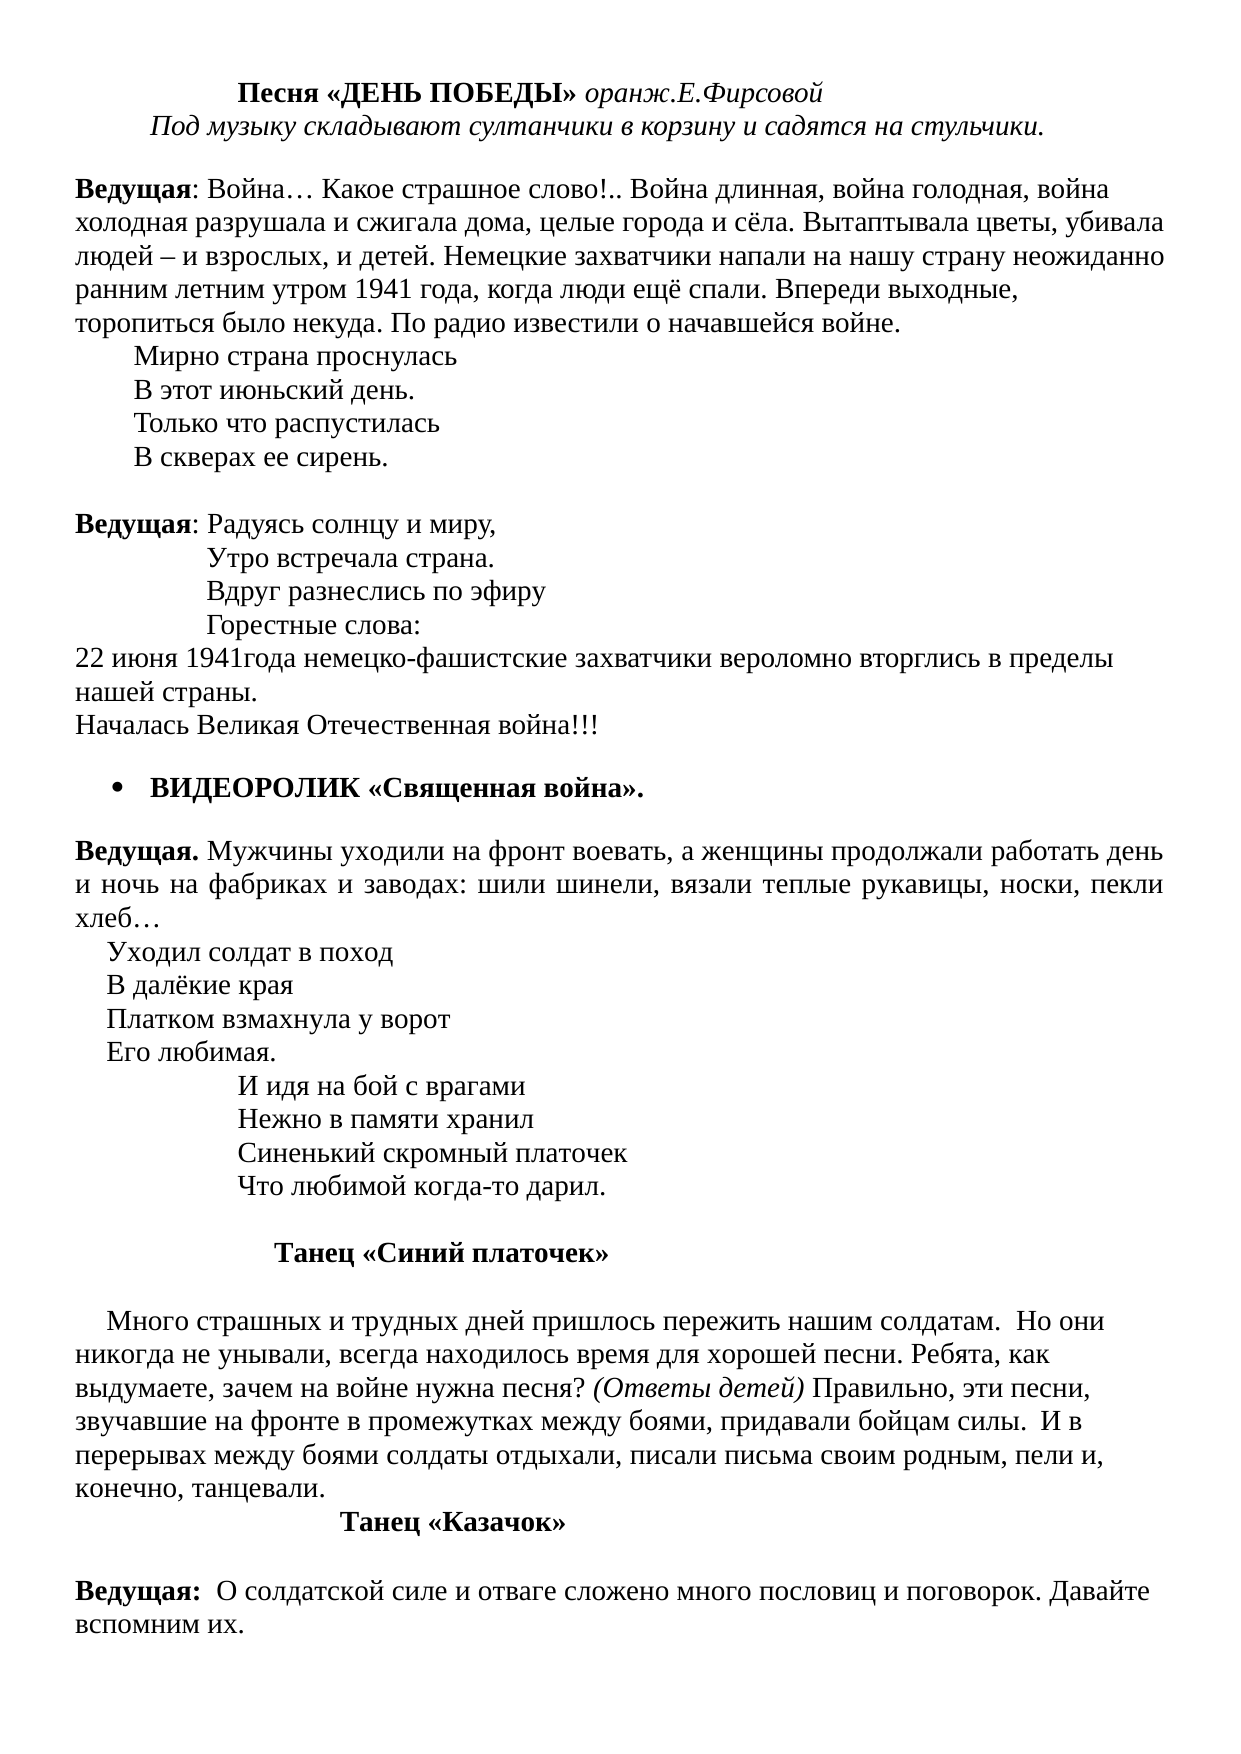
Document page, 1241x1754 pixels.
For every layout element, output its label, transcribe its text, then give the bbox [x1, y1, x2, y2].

text Что любимой когда-то дарил. [75, 1168, 1165, 1202]
text Много страшных и трудных дней пришлось пережить нашим солдатам. Но они никогда не унывали, всегда находилось время для хорошей песни. Ребята, как выдумаете, зачем на войне нужна песня? (Ответы детей) Правильно, эти песни, звучавшие на фронте в промежутках между боями, придавали бойцам силы. И в перерывах между боями солдаты отдыхали, писали письма своим родным, пели и, конечно, танцевали. [75, 1303, 1165, 1504]
list ВИДЕОРОЛИК «Священная война». [112, 770, 1165, 804]
text Ведущая: Радуясь солнцу и миру, Утро встречала страна. Вдруг разнеслись по эфиру Горестные слова: 22 июня 1941года немецко-фашистские захватчики вероломно вторглись в пределы нашей страны. Началась Великая Отечественная война!!! [75, 506, 1165, 741]
text Мирно страна проснулась В этот июньский день. Только что распустилась В скверах ее сирень. [75, 338, 1165, 473]
text Ведущая: О солдатской силе и отваге сложено много пословиц и поговорок. Давайте вспомним их. [75, 1573, 1165, 1640]
text Платком взмахнула у ворот [75, 1001, 1165, 1034]
text Песня «ДЕНЬ ПОБЕДЫ» оранж.Е.Фирсовой [150, 75, 1165, 108]
text Ведущая. Мужчины уходили на фронт воевать, а женщины продолжали работать день и ночь на фабриках и заводах: шили шинели, вязали теплые рукавицы, носки, пекли хлеб… [75, 833, 1165, 934]
text В далёкие края [75, 967, 1165, 1001]
text Танец «Казачок» [75, 1504, 1165, 1537]
text Ведущая: Война… Какое страшное слово!.. Война длинная, война голодная, война холодная разрушала и сжигала дома, целые города и сёла. Вытаптывала цветы, убивала людей – и взрослых, и детей. Немецкие захватчики напали на нашу страну неожиданно ранним летним утром 1941 года, когда люди ещё спали. Впереди выходные, торопиться было некуда. По радио известили о начавшейся войне. [75, 171, 1165, 338]
text Нежно в памяти хранил [75, 1101, 1165, 1135]
text Уходил солдат в поход [75, 934, 1165, 967]
text Его любимая. [75, 1034, 1165, 1068]
text Синенький скромный платочек [75, 1135, 1165, 1168]
text И идя на бой с врагами [75, 1068, 1165, 1101]
text Под музыку складывают султанчики в корзину и садятся на стульчики. [150, 108, 1165, 171]
text Танец «Синий платочек» [75, 1236, 1165, 1269]
